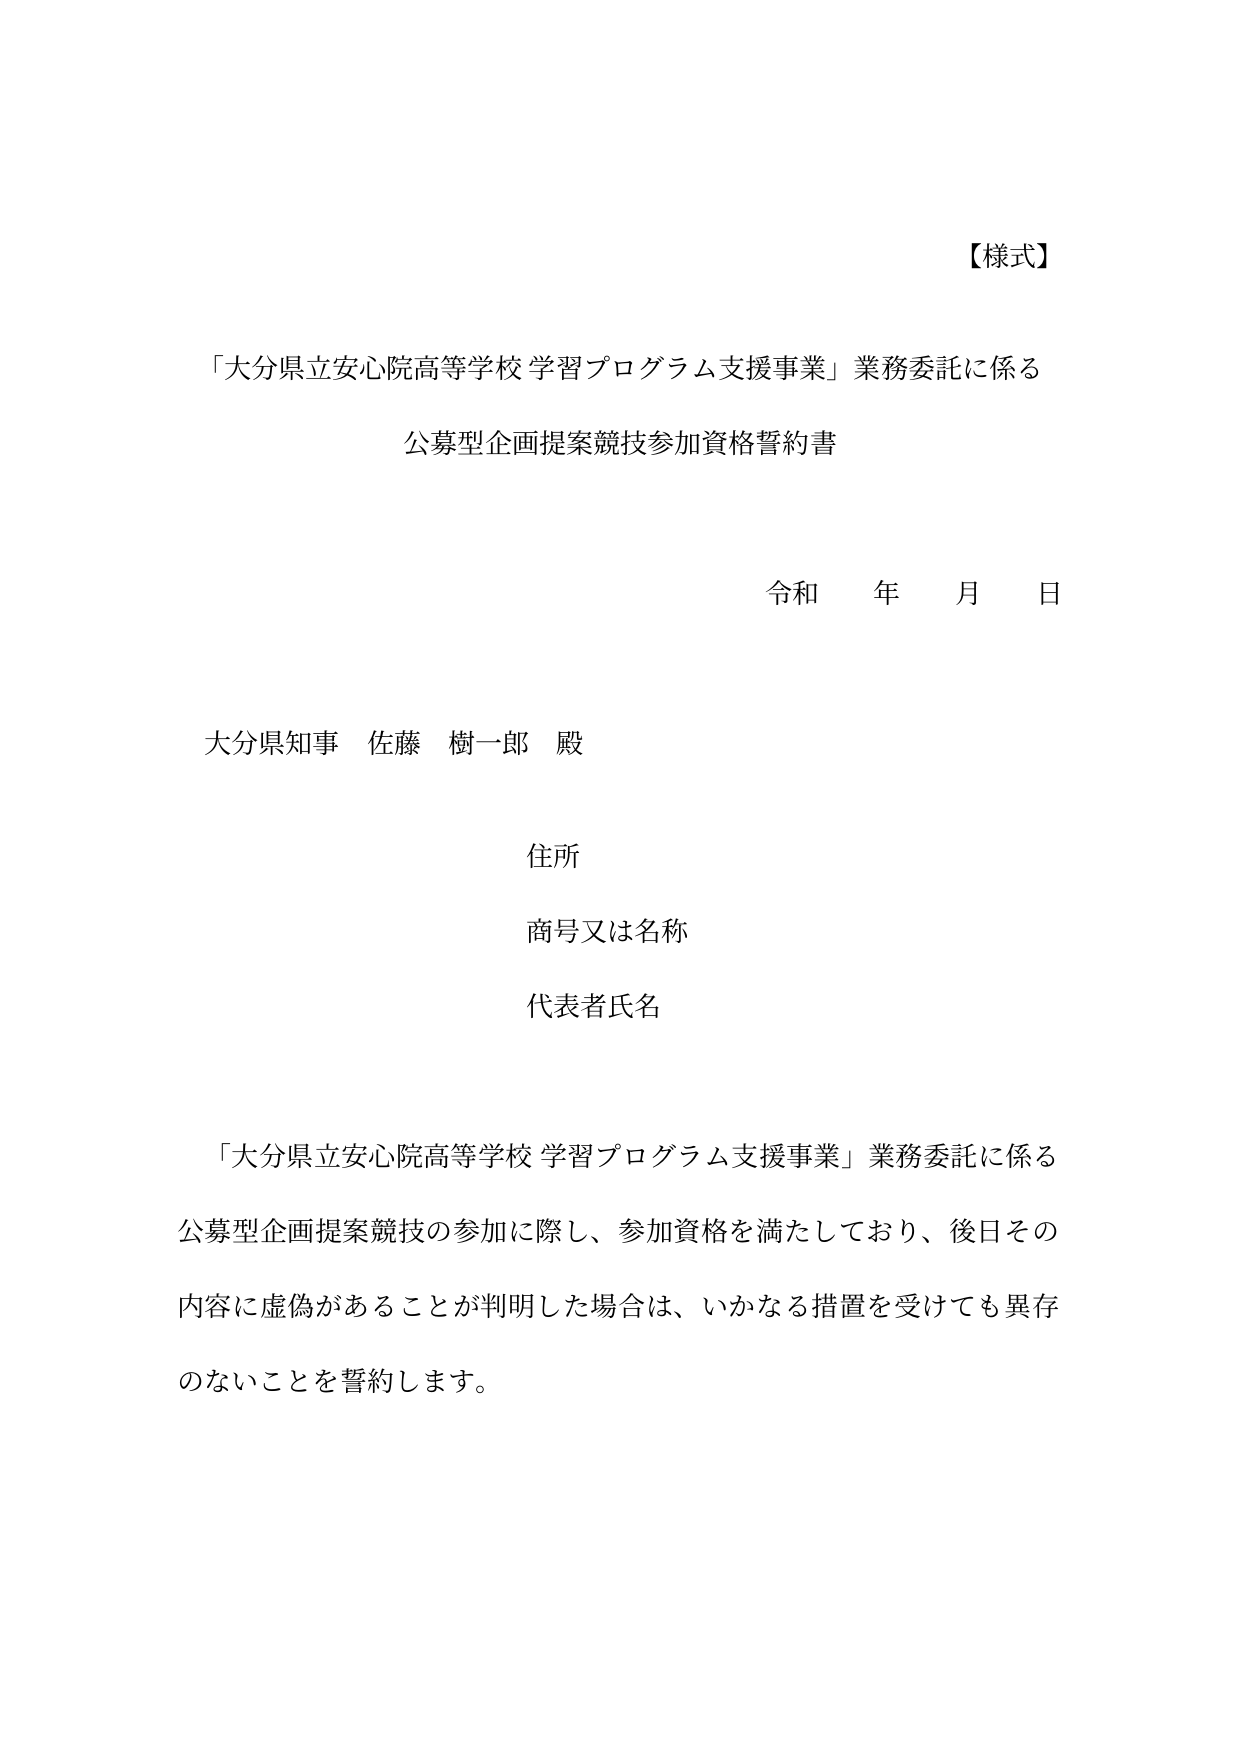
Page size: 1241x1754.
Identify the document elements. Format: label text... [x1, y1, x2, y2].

text 令和 年 月 日 [683, 554, 1063, 629]
text 【様式】 [177, 217, 1063, 292]
text 代表者氏名 [526, 967, 1063, 1042]
text 大分県知事 佐藤 樹一郎 殿 [177, 704, 1063, 779]
text 「大分県立安心院高等学校 学習プログラム支援事業」業務委託に係る公募型企画提案競技の参加に際し、参加資格を満たしており、後日その内容に虚偽があることが判明した場合は、いかなる措置を受けても異存のないことを誓約します。 [177, 1117, 1063, 1417]
text 商号又は名称 [526, 892, 1063, 967]
text 「大分県立安心院高等学校 学習プログラム支援事業」業務委託に係る 公募型企画提案競技参加資格誓約書 [177, 329, 1063, 479]
text 住所 [526, 817, 1063, 892]
